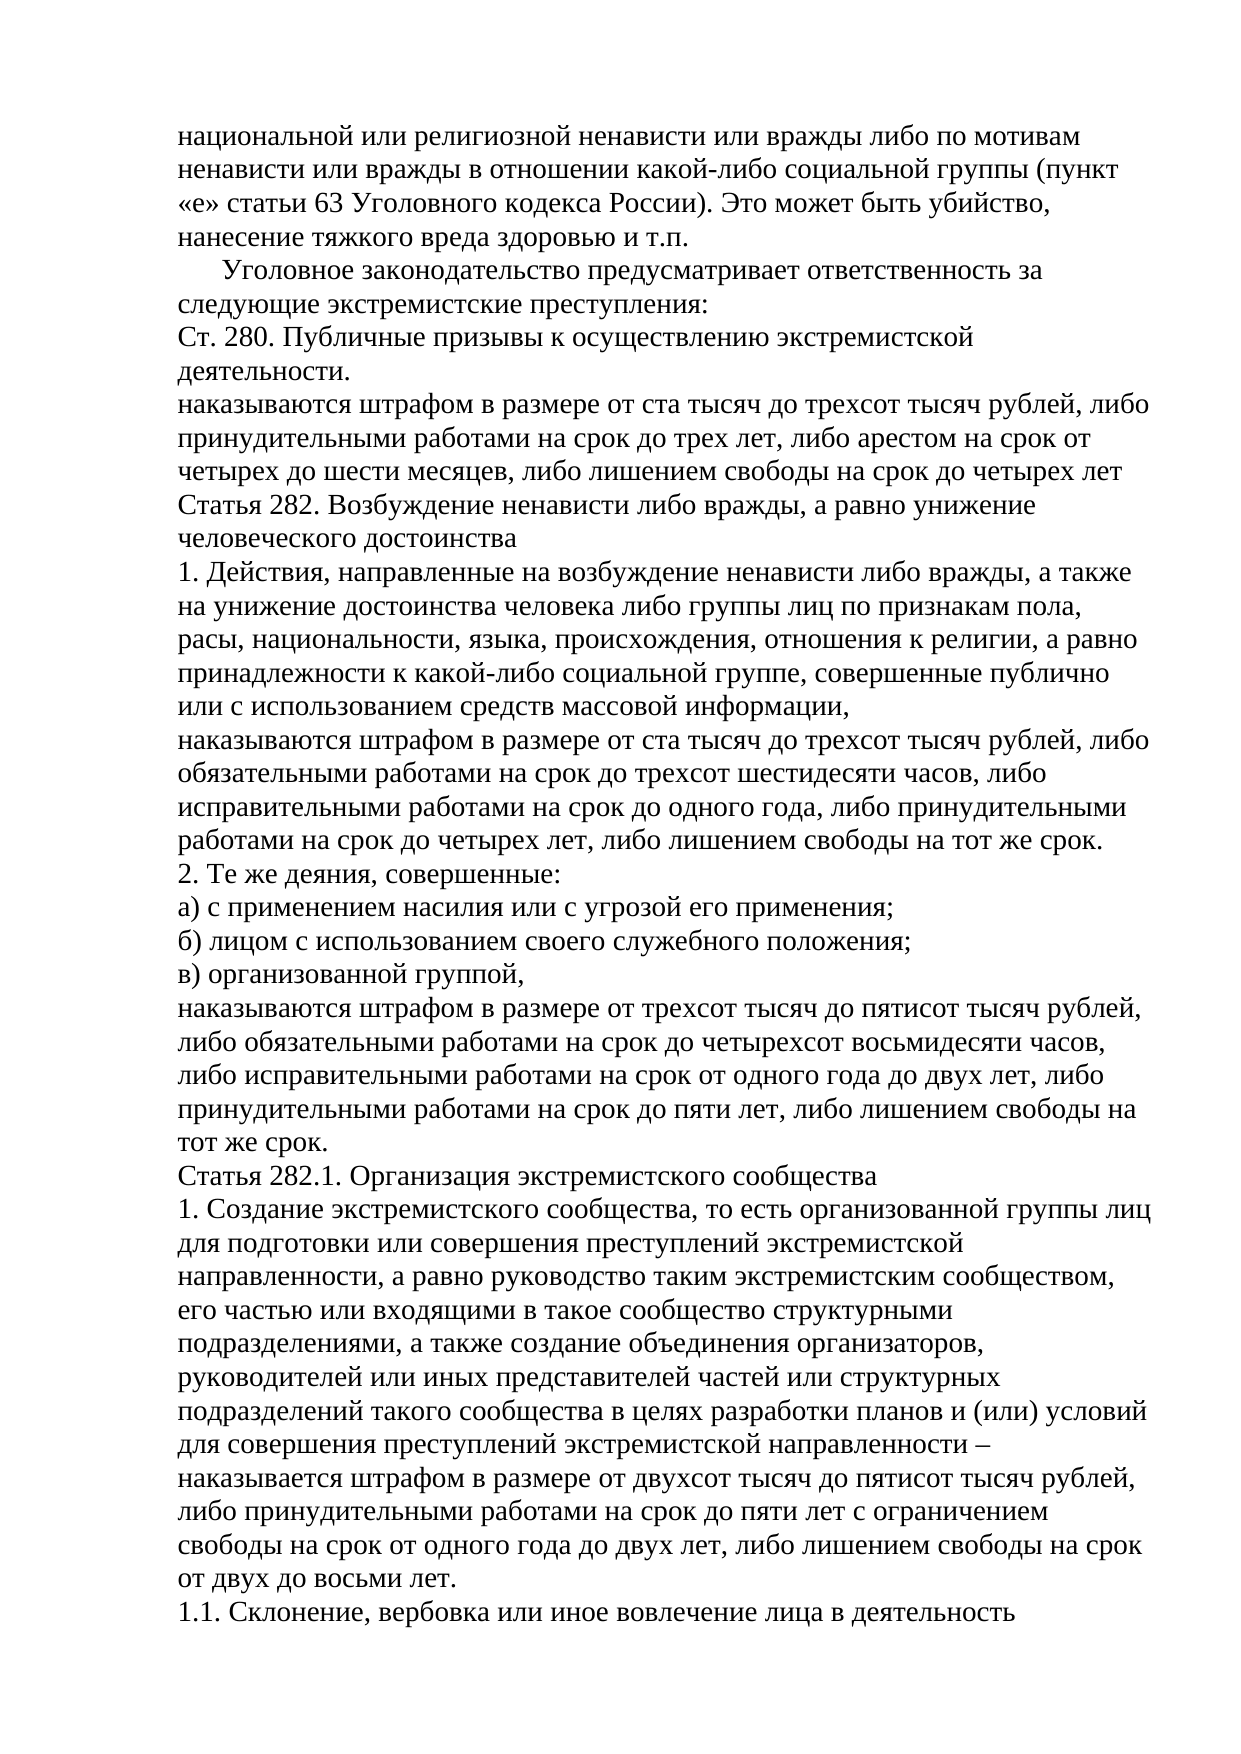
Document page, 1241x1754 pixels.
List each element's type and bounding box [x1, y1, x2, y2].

text [177, 118, 1152, 1627]
